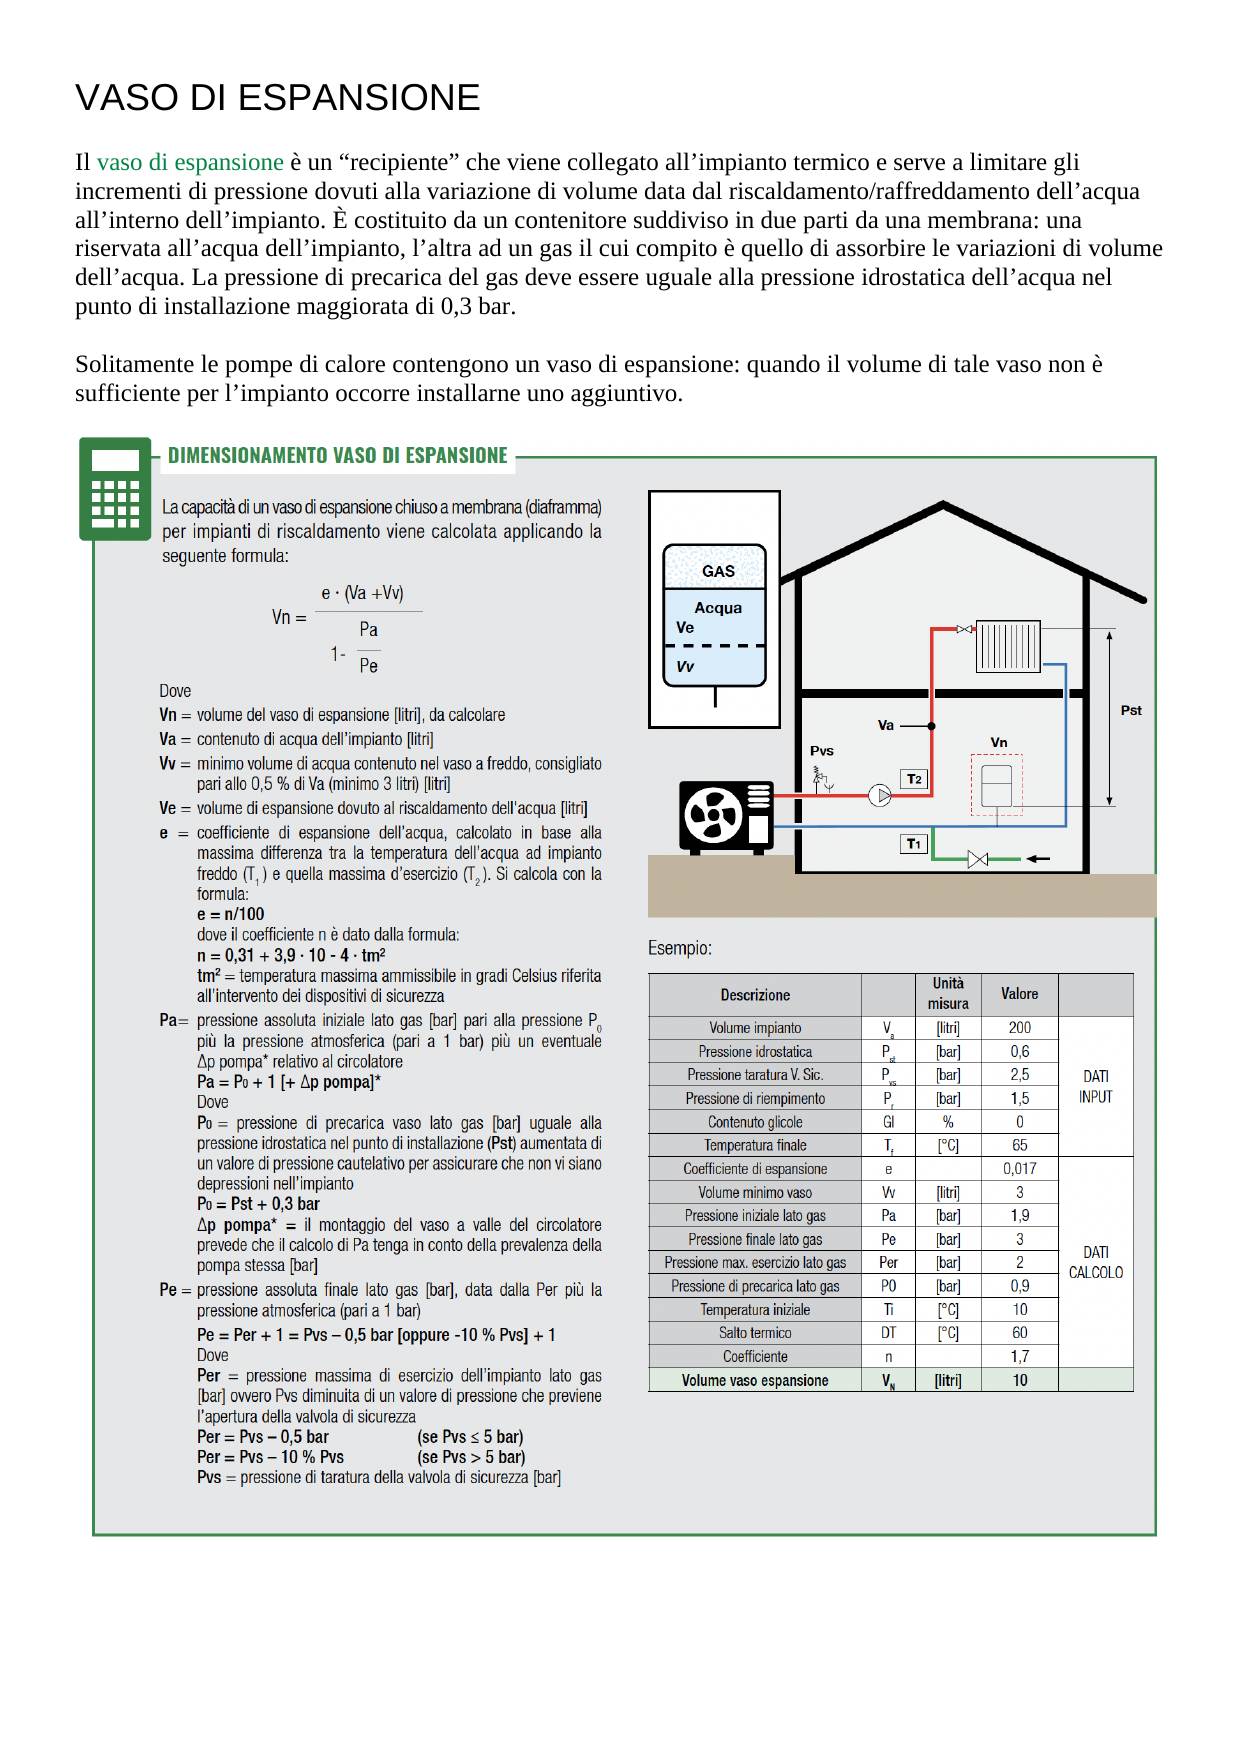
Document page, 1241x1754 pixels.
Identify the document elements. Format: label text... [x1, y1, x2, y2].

text VASO DI ESPANSIONE [75, 75, 1165, 118]
picture [75, 435, 1166, 1543]
text Il vaso di espansione è un “recipiente” che viene collegato all’impianto termico e serve a limitare gli incrementi di pressione dovuti alla variazione di volume data dal riscaldamento/raffreddamento dell’acqua all’interno dell’impianto. È costituito da un contenitore suddiviso in due parti da una membrana: una riservata all’acqua dell’impianto, l’altra ad un gas il cui compito è quello di assorbire le variazioni di volume dell’acqua. La pressione di precarica del gas deve essere uguale alla pressione idrostatica dell’acqua nel punto di installazione maggiorata di 0,3 bar. [75, 147, 1165, 320]
text Solitamente le pompe di calore contengono un vaso di espansione: quando il volume di tale vaso non è sufficiente per l’impianto occorre installarne uno aggiuntivo. [75, 349, 1165, 406]
